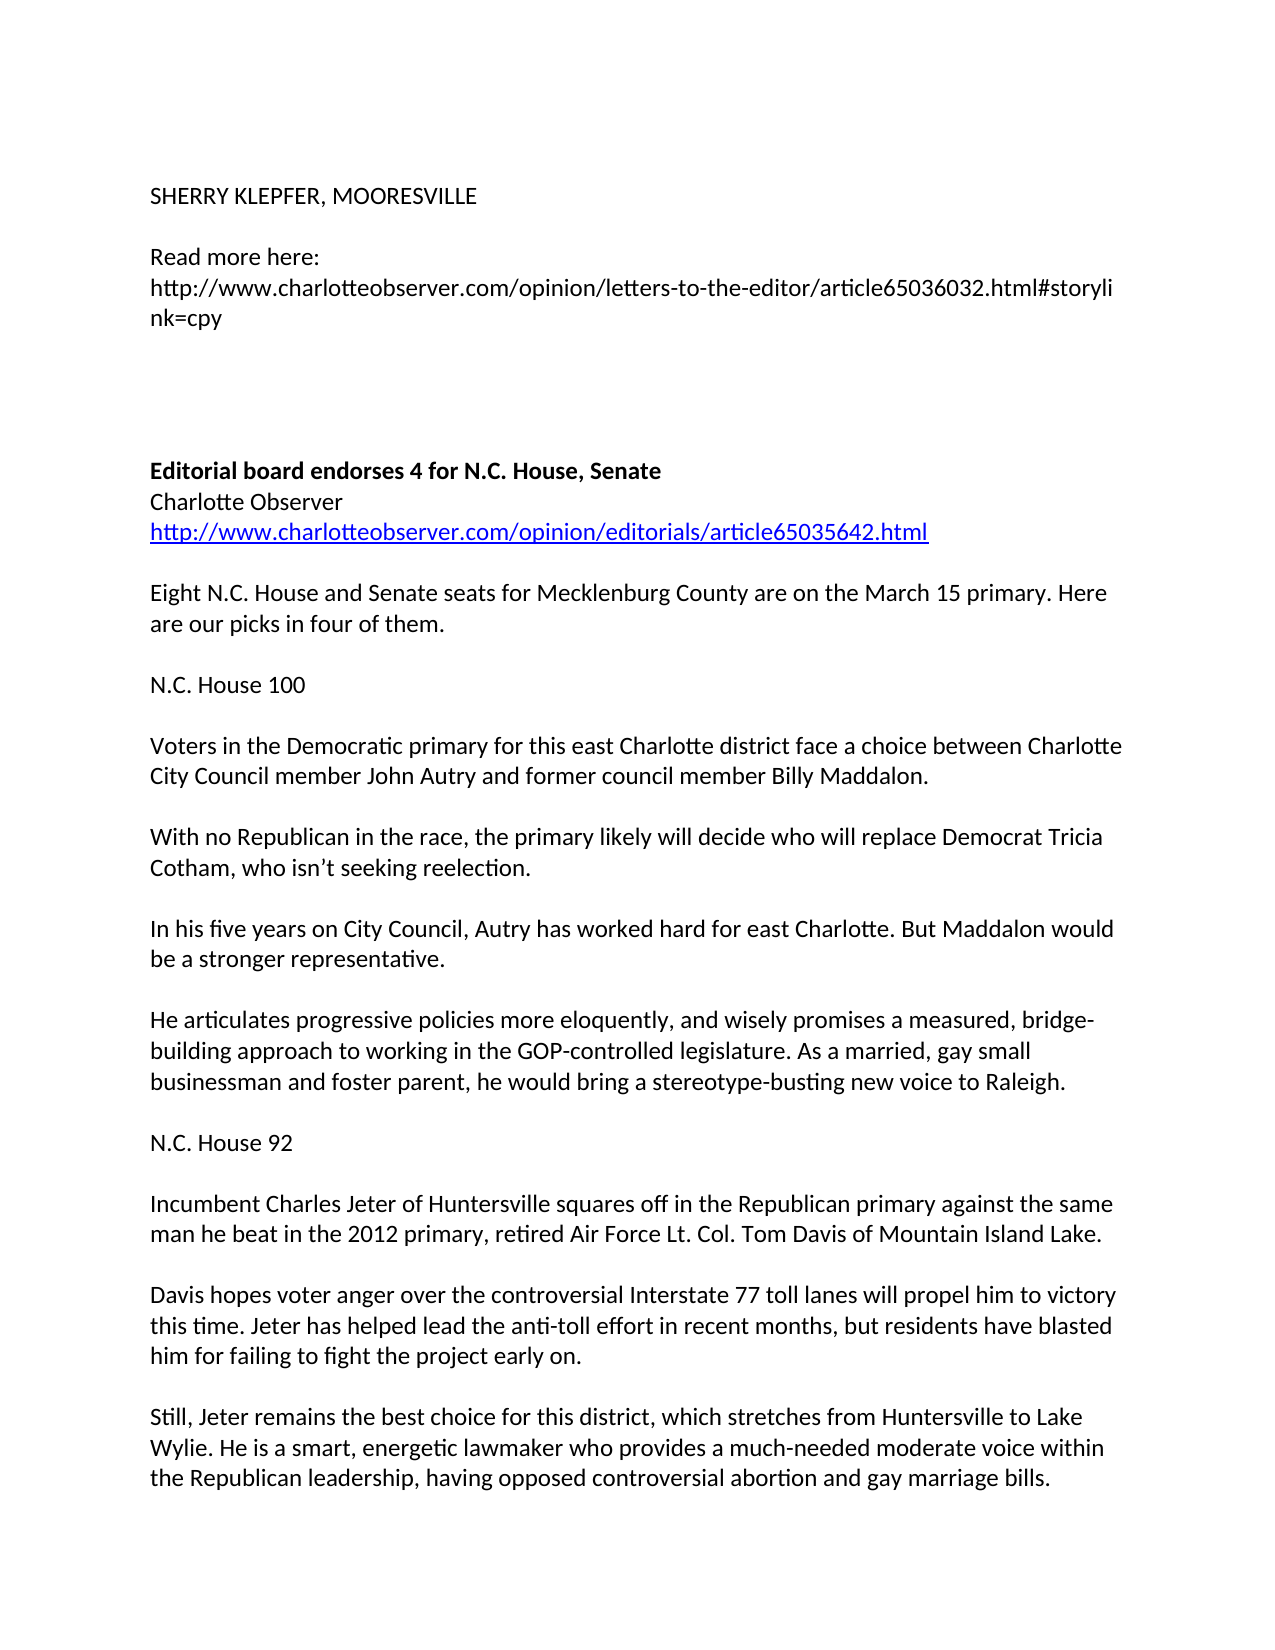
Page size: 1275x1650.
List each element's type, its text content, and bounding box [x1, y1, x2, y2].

text http://www.charlotteobserver.com/opinion/editorials/article65035642.html [150, 516, 1125, 547]
text Eight N.C. House and Senate seats for Mecklenburg County are on the March 15 primary. Here are our picks in four of them. [150, 577, 1125, 638]
text Incumbent Charles Jeter of Huntersville squares off in the Republican primary against the same man he beat in the 2012 primary, retired Air Force Lt. Col. Tom Davis of Mountain Island Lake. [150, 1188, 1125, 1249]
text Still, Jeter remains the best choice for this district, which stretches from Huntersville to Lake Wylie. He is a smart, energetic lawmaker who provides a much-needed moderate voice within the Republican leadership, having opposed controversial abortion and gay marriage bills. [150, 1401, 1125, 1493]
text N.C. House 92 [150, 1127, 1125, 1157]
text SHERRY KLEPFER, MOORESVILLE [150, 181, 1125, 211]
text He articulates progressive policies more eloquently, and wisely promises a measured, bridge-building approach to working in the GOP-controlled legislature. As a married, gay small businessman and foster parent, he would bring a stereotype-busting new voice to Raleigh. [150, 1004, 1125, 1096]
text Voters in the Democratic primary for this east Charlotte district face a choice between Charlotte City Council member John Autry and former council member Billy Maddalon. [150, 730, 1125, 791]
text With no Republican in the race, the primary likely will decide who will replace Democrat Tricia Cotham, who isn’t seeking reelection. [150, 821, 1125, 882]
text Editorial board endorses 4 for N.C. House, Senate [150, 455, 1125, 486]
text Davis hopes voter anger over the controversial Interstate 77 toll lanes will propel him to victory this time. Jeter has helped lead the anti-toll effort in recent months, but residents have blasted him for failing to fight the project early on. [150, 1279, 1125, 1371]
text Charlotte Observer [150, 486, 1125, 516]
text Read more here: http://www.charlotteobserver.com/opinion/letters-to-the-editor/article65036032.html#storylink=cpy [150, 242, 1125, 333]
text In his five years on City Council, Autry has worked hard for east Charlotte. But Maddalon would be a stronger representative. [150, 913, 1125, 974]
text N.C. House 100 [150, 669, 1125, 699]
